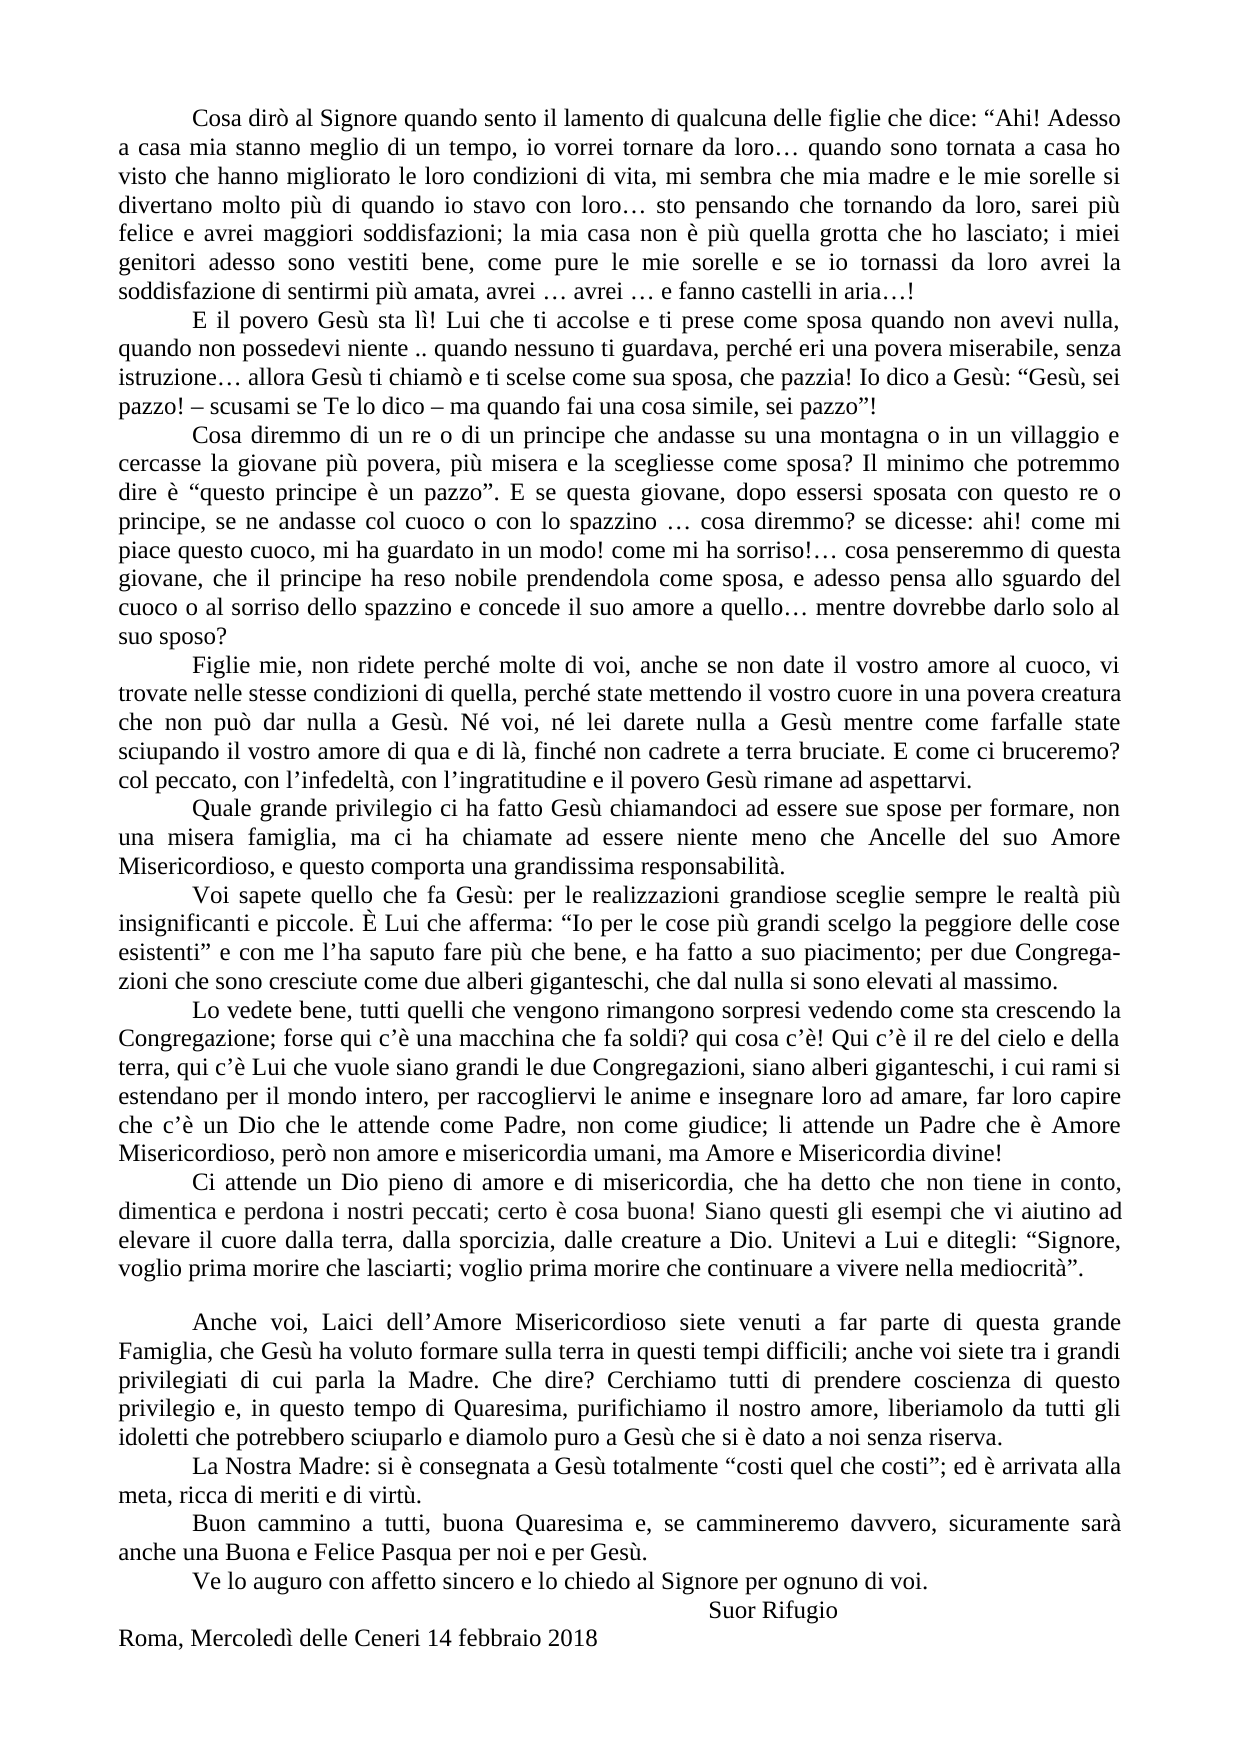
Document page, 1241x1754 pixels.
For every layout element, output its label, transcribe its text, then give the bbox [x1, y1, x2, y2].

text Cosa dirò al Signore quando sento il lamento di qualcuna delle figlie che dice: “Ahi! Adesso a casa mia stanno meglio di un tempo, io vorrei tornare da loro… quando sono tornata a casa ho visto che hanno migliorato le loro condizioni di vita, mi sembra che mia madre e le mie sorelle si divertano molto più di quando io stavo con loro… sto pensando che tornando da loro, sarei più felice e avrei maggiori soddisfazioni; la mia casa non è più quella grotta che ho lasciato; i miei genitori adesso sono vestiti bene, come pure le mie sorelle e se io tornassi da loro avrei la soddisfazione di sentirmi più amata, avrei … avrei … e fanno castelli in aria…! [118, 103, 1122, 305]
text Lo vedete bene, tutti quelli che vengono rimangono sorpresi vedendo come sta crescendo la Congregazione; forse qui c’è una macchina che fa soldi? qui cosa c’è! Qui c’è il re del cielo e della terra, qui c’è Lui che vuole siano grandi le due Congregazioni, siano alberi giganteschi, i cui rami si estendano per il mondo intero, per raccogliervi le anime e insegnare loro ad amare, far loro capire che c’è un Dio che le attende come Padre, non come giudice; li attende un Padre che è Amore Misericordioso, però non amore e misericordia umani, ma Amore e Misericordia divine! [118, 995, 1122, 1167]
text Suor Rifugio [118, 1595, 1122, 1623]
text Figlie mie, non ridete perché molte di voi, anche se non date il vostro amore al cuoco, vi trovate nelle stesse condizioni di quella, perché state mettendo il vostro cuore in una povera creatura che non può dar nulla a Gesù. Né voi, né lei darete nulla a Gesù mentre come farfalle state sciupando il vostro amore di qua e di là, finché non cadrete a terra bruciate. E come ci bruceremo? col peccato, con l’infedeltà, con l’ingratitudine e il povero Gesù rimane ad aspettarvi. [118, 650, 1122, 793]
text Voi sapete quello che fa Gesù: per le realizzazioni grandiose sceglie sempre le realtà più insignificanti e piccole. È Lui che afferma: “Io per le cose più grandi scelgo la peggiore delle cose esistenti” e con me l’ha saputo fare più che bene, e ha fatto a suo piacimento; per due Congrega-zioni che sono cresciute come due alberi giganteschi, che dal nulla si sono elevati al massimo. [118, 880, 1122, 995]
text E il povero Gesù sta lì! Lui che ti accolse e ti prese come sposa quando non avevi nulla, quando non possedevi niente .. quando nessuno ti guardava, perché eri una povera miserabile, senza istruzione… allora Gesù ti chiamò e ti scelse come sua sposa, che pazzia! Io dico a Gesù: “Gesù, sei pazzo! – scusami se Te lo dico – ma quando fai una cosa simile, sei pazzo”! [118, 305, 1122, 420]
text La Nostra Madre: si è consegnata a Gesù totalmente “costi quel che costi”; ed è arrivata alla meta, ricca di meriti e di virtù. [118, 1451, 1122, 1508]
text Buon cammino a tutti, buona Quaresima e, se cammineremo davvero, sicuramente sarà anche una Buona e Felice Pasqua per noi e per Gesù. [118, 1508, 1122, 1566]
text Ci attende un Dio pieno di amore e di misericordia, che ha detto che non tiene in conto, dimentica e perdona i nostri peccati; certo è cosa buona! Siano questi gli esempi che vi aiutino ad elevare il cuore dalla terra, dalla sporcizia, dalle creature a Dio. Unitevi a Lui e ditegli: “Signore, voglio prima morire che lasciarti; voglio prima morire che continuare a vivere nella mediocrità”. [118, 1167, 1122, 1282]
text Quale grande privilegio ci ha fatto Gesù chiamandoci ad essere sue spose per formare, non una misera famiglia, ma ci ha chiamate ad essere niente meno che Ancelle del suo Amore Misericordioso, e questo comporta una grandissima responsabilità. [118, 793, 1122, 880]
text Cosa diremmo di un re o di un principe che andasse su una montagna o in un villaggio e cercasse la giovane più povera, più misera e la scegliesse come sposa? Il minimo che potremmo dire è “questo principe è un pazzo”. E se questa giovane, dopo essersi sposata con questo re o principe, se ne andasse col cuoco o con lo spazzino … cosa diremmo? se dicesse: ahi! come mi piace questo cuoco, mi ha guardato in un modo! come mi ha sorriso!… cosa penseremmo di questa giovane, che il principe ha reso nobile prendendola come sposa, e adesso pensa allo sguardo del cuoco o al sorriso dello spazzino e concede il suo amore a quello… mentre dovrebbe darlo solo al suo sposo? [118, 420, 1122, 650]
text Roma, Mercoledì delle Ceneri 14 febbraio 2018 [118, 1623, 1122, 1652]
text Ve lo auguro con affetto sincero e lo chiedo al Signore per ognuno di voi. [118, 1566, 1122, 1595]
text Anche voi, Laici dell’Amore Misericordioso siete venuti a far parte di questa grande Famiglia, che Gesù ha voluto formare sulla terra in questi tempi difficili; anche voi siete tra i grandi privilegiati di cui parla la Madre. Che dire? Cerchiamo tutti di prendere coscienza di questo privilegio e, in questo tempo di Quaresima, purifichiamo il nostro amore, liberiamolo da tutti gli idoletti che potrebbero sciuparlo e diamolo puro a Gesù che si è dato a noi senza riserva. [118, 1307, 1122, 1451]
